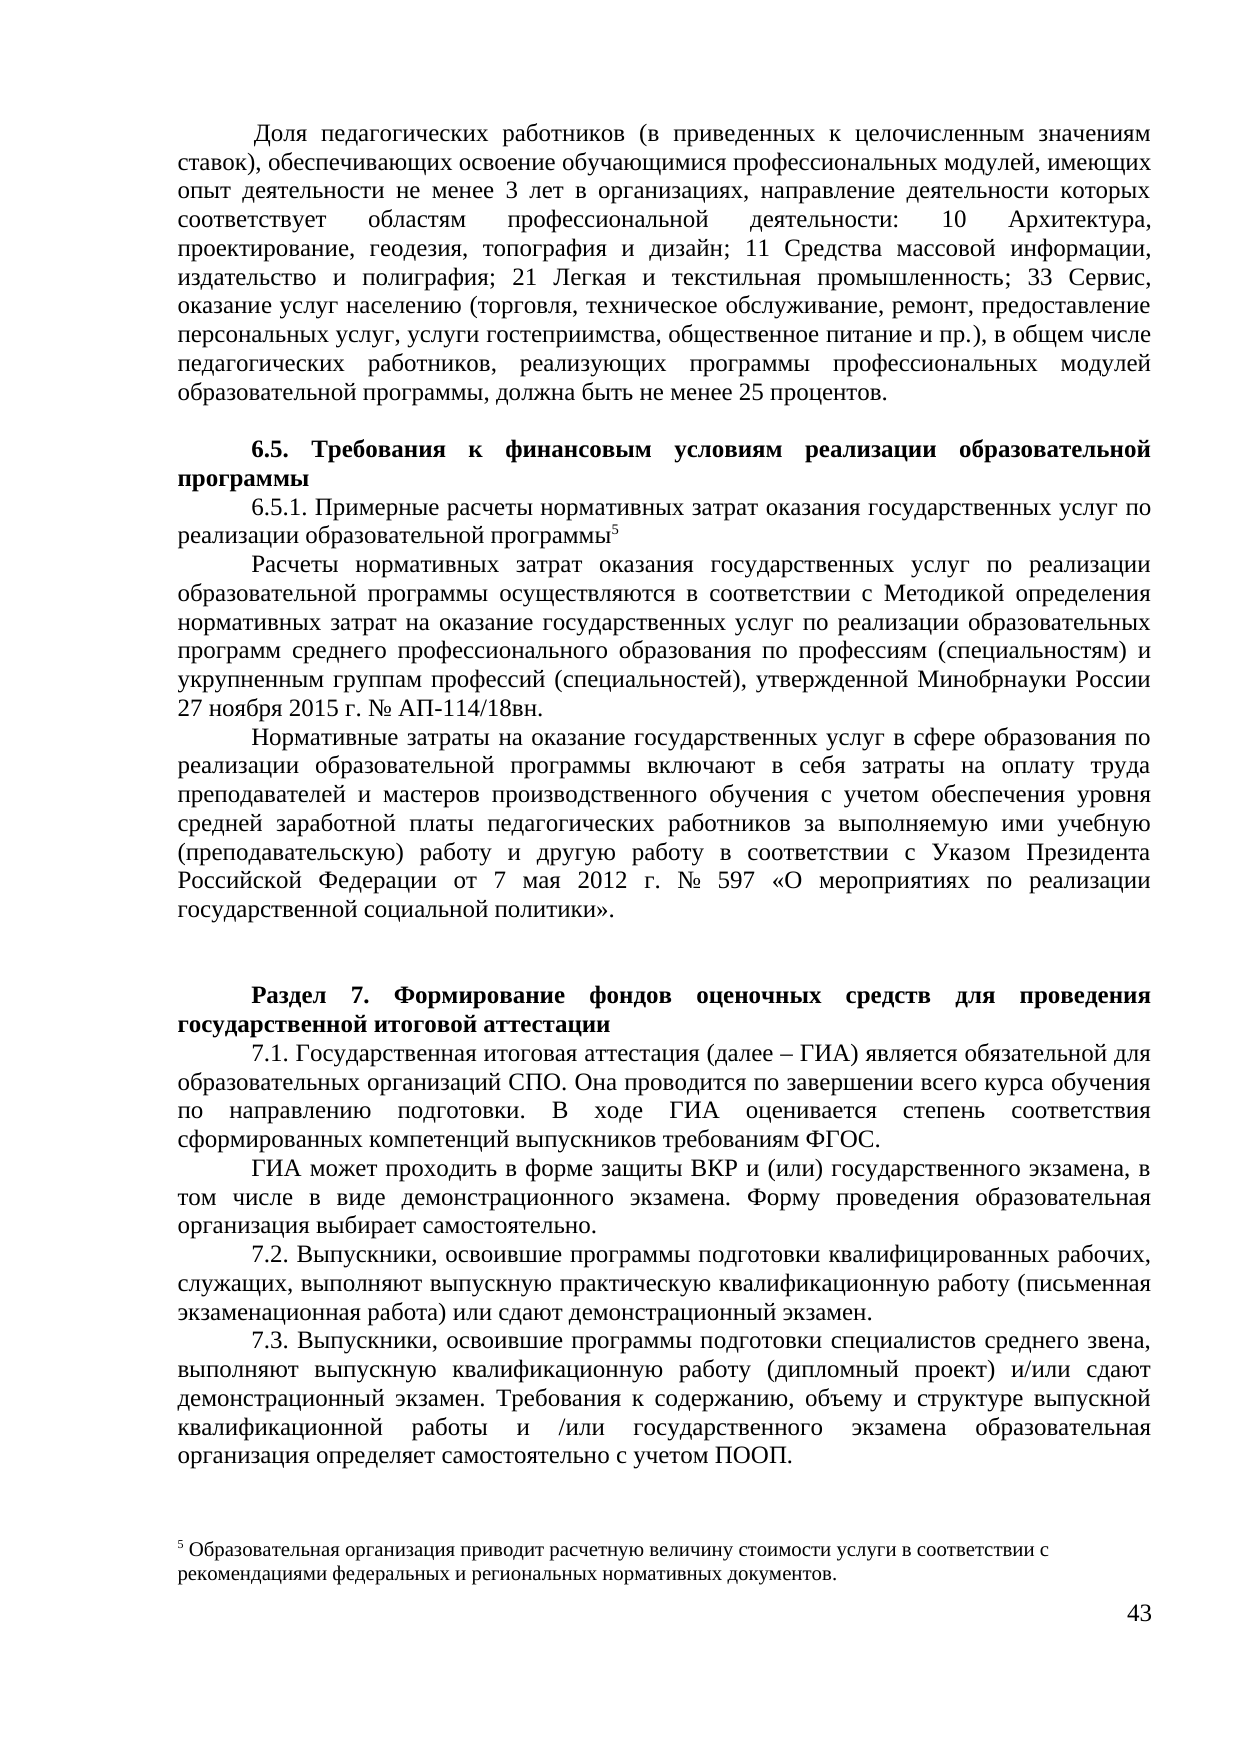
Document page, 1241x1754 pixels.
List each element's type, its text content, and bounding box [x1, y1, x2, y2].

text ГИА может проходить в форме защиты ВКР и (или) государственного экзамена, в том числе в виде демонстрационного экзамена. Форму проведения образовательная организация выбирает самостоятельно. [177, 1153, 1152, 1239]
text 7.1. Государственная итоговая аттестация (далее – ГИА) является обязательной для образовательных организаций СПО. Она проводится по завершении всего курса обучения по направлению подготовки. В ходе ГИА оценивается степень соответствия сформированных компетенций выпускников требованиям ФГОС. [177, 1038, 1152, 1153]
text 6.5.1. Примерные расчеты нормативных затрат оказания государственных услуг по реализации образовательной программы [177, 492, 1152, 549]
text Нормативные затраты на оказание государственных услуг в сфере образования по реализации образовательной программы включают в себя затраты на оплату труда преподавателей и мастеров производственного обучения с учетом обеспечения уровня средней заработной платы педагогических работников за выполняемую ими учебную (преподавательскую) работу и другую работу в соответствии с Указом Президента Российской Федерации от 7 мая 2012 г. № 597 «О мероприятиях по реализации государственной социальной политики». [177, 722, 1152, 923]
text Расчеты нормативных затрат оказания государственных услуг по реализации образовательной программы осуществляются в соответствии с Методикой определения нормативных затрат на оказание государственных услуг по реализации образовательных программ среднего профессионального образования по профессиям (специальностям) и укрупненным группам профессий (специальностей), утвержденной Минобрнауки России 27 ноября 2015 г. № АП-114/18вн. [177, 549, 1152, 722]
text Доля педагогических работников (в приведенных к целочисленным значениям ставок), обеспечивающих освоение обучающимися профессиональных модулей, имеющих опыт деятельности не менее 3 лет в организациях, направление деятельности которых соответствует областям профессиональной деятельности: 10 Архитектура, проектирование, геодезия, топография и дизайн; 11 Средства массовой информации, издательство и полиграфия; 21 Легкая и текстильная промышленность; 33 Сервис, оказание услуг населению (торговля, техническое обслуживание, ремонт, предоставление персональных услуг, услуги гостеприимства, общественное питание и пр.), в общем числе педагогических работников, реализующих программы профессиональных модулей образовательной программы, должна быть не менее 25 процентов. [177, 118, 1152, 406]
text 7.3. Выпускники, освоившие программы подготовки специалистов среднего звена, выполняют выпускную квалификационную работу (дипломный проект) и/или сдают демонстрационный экзамен. Требования к содержанию, объему и структуре выпускной квалификационной работы и /или государственного экзамена образовательная организация определяет самостоятельно с учетом ПООП. [177, 1326, 1152, 1469]
text 7.2. Выпускники, освоившие программы подготовки квалифицированных рабочих, служащих, выполняют выпускную практическую квалификационную работу (письменная экзаменационная работа) или сдают демонстрационный экзамен. [177, 1239, 1152, 1326]
text Раздел 7. Формирование фондов оценочных средств для проведения государственной итоговой аттестации [177, 981, 1152, 1038]
text 6.5. Требования к финансовым условиям реализации образовательной программы [177, 434, 1152, 492]
